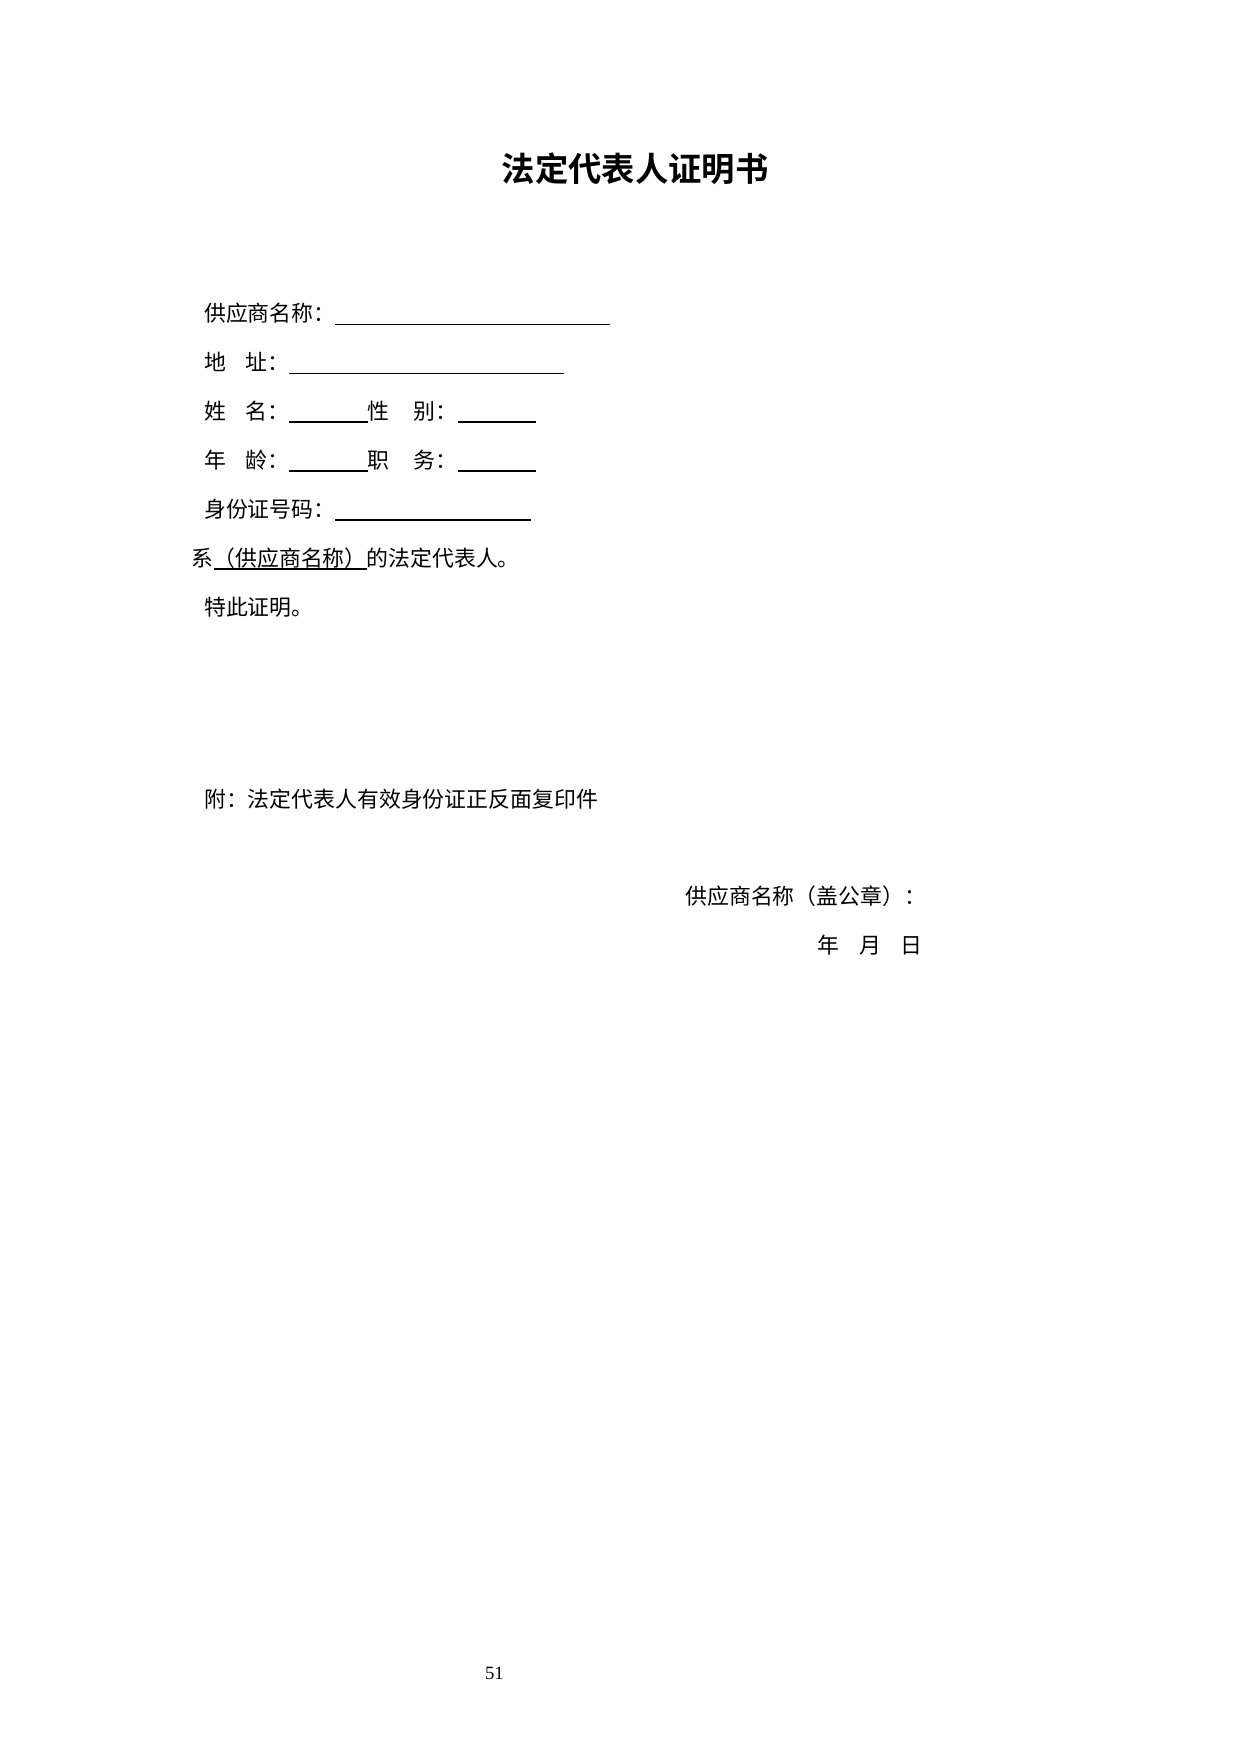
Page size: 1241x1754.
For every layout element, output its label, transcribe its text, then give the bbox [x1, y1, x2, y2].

text 姓 名： 性 别： [204, 393, 1122, 427]
text 特此证明。 [204, 589, 1122, 622]
text 身份证号码： [204, 491, 1122, 524]
text 供应商名称： [204, 296, 1122, 329]
text 年 龄： 职 务： [204, 442, 1122, 475]
text 法定代表人证明书 [148, 134, 1122, 200]
text 附：法定代表人有效身份证正反面复印件 [204, 782, 1122, 814]
text 地 址： [204, 345, 1122, 378]
text 系（供应商名称）的法定代表人。 [148, 540, 1122, 573]
text 年 月 日 [148, 927, 1078, 960]
text 供应商名称（盖公章）： [204, 878, 1078, 911]
